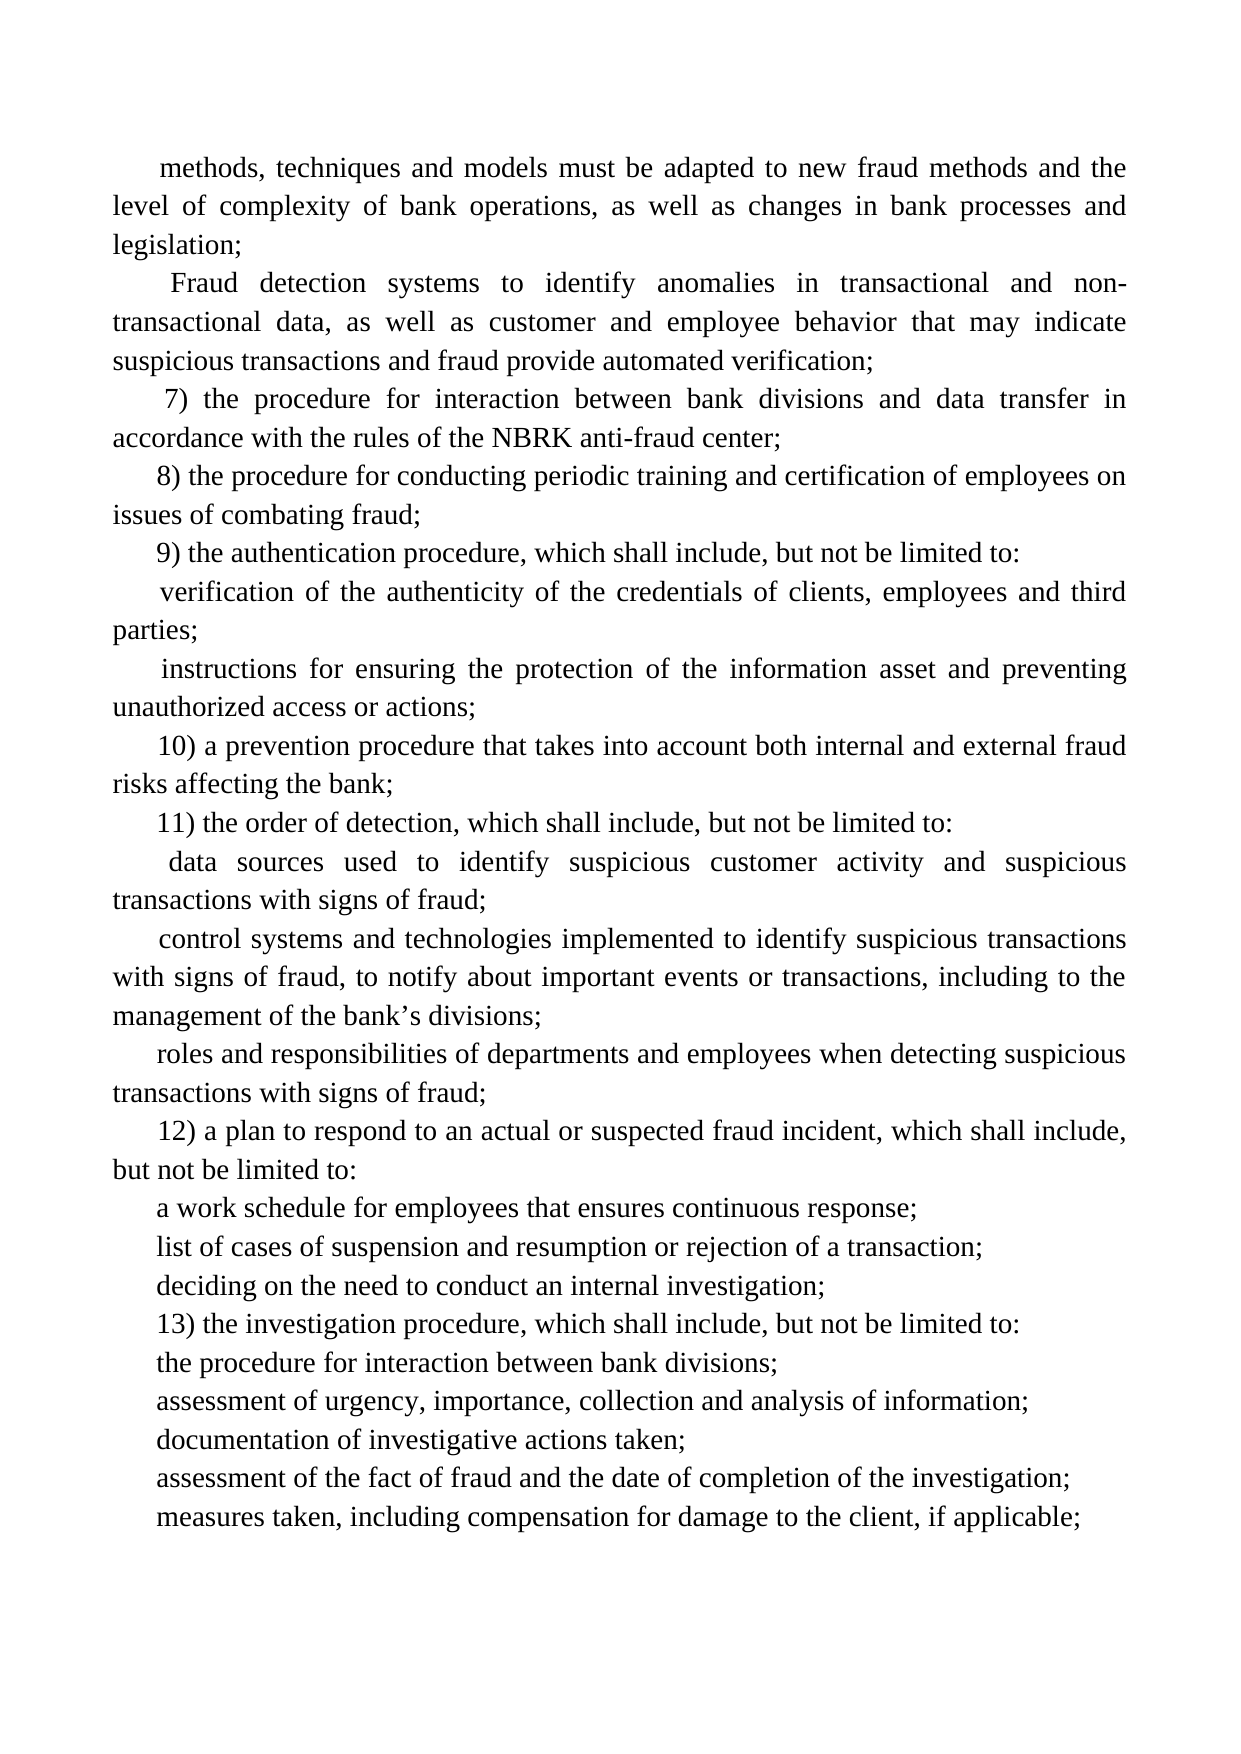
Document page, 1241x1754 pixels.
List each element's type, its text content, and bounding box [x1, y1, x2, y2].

text verification of the authenticity of the credentials of clients, employees and third parties; [112, 574, 1128, 646]
text deciding on the need to conduct an internal investigation; [112, 1268, 1128, 1301]
text control systems and technologies implemented to identify suspicious transactions with signs of fraud, to notify about important events or transactions, including to the management of the bank’s divisions; [112, 921, 1128, 1031]
text list of cases of suspension and resumption or rejection of a transaction; [112, 1229, 1128, 1263]
text assessment of the fact of fraud and the date of completion of the investigation; [112, 1460, 1128, 1494]
text 7) the procedure for interaction between bank divisions and data transfer in accordance with the rules of the NBRK anti-fraud center; [112, 381, 1128, 453]
text assessment of urgency, importance, collection and analysis of information; [112, 1383, 1128, 1417]
text 8) the procedure for conducting periodic training and certification of employees on issues of combating fraud; [112, 458, 1128, 530]
text Fraud detection systems to identify anomalies in transactional and non-transactional data, as well as customer and employee behavior that may indicate suspicious transactions and fraud provide automated verification; [112, 266, 1128, 376]
text instructions for ensuring the protection of the information asset and preventing unauthorized access or actions; [112, 651, 1128, 723]
text 12) a plan to respond to an actual or suspected fraud incident, which shall include, but not be limited to: [112, 1113, 1128, 1186]
text 10) a prevention procedure that takes into account both internal and external fraud risks affecting the bank; [112, 728, 1128, 800]
text roles and responsibilities of departments and employees when detecting suspicious transactions with signs of fraud; [112, 1036, 1128, 1108]
text 11) the order of detection, which shall include, but not be limited to: [112, 805, 1128, 839]
text the procedure for interaction between bank divisions; [112, 1345, 1128, 1378]
text a work schedule for employees that ensures continuous response; [112, 1191, 1128, 1224]
text 9) the authentication procedure, which shall include, but not be limited to: [112, 535, 1128, 569]
text documentation of investigative actions taken; [112, 1422, 1128, 1455]
text 13) the investigation procedure, which shall include, but not be limited to: [112, 1306, 1128, 1340]
text data sources used to identify suspicious customer activity and suspicious transactions with signs of fraud; [112, 844, 1128, 916]
text methods, techniques and models must be adapted to new fraud methods and the level of complexity of bank operations, as well as changes in bank processes and legislation; [112, 150, 1128, 261]
text measures taken, including compensation for damage to the client, if applicable; [112, 1499, 1128, 1532]
